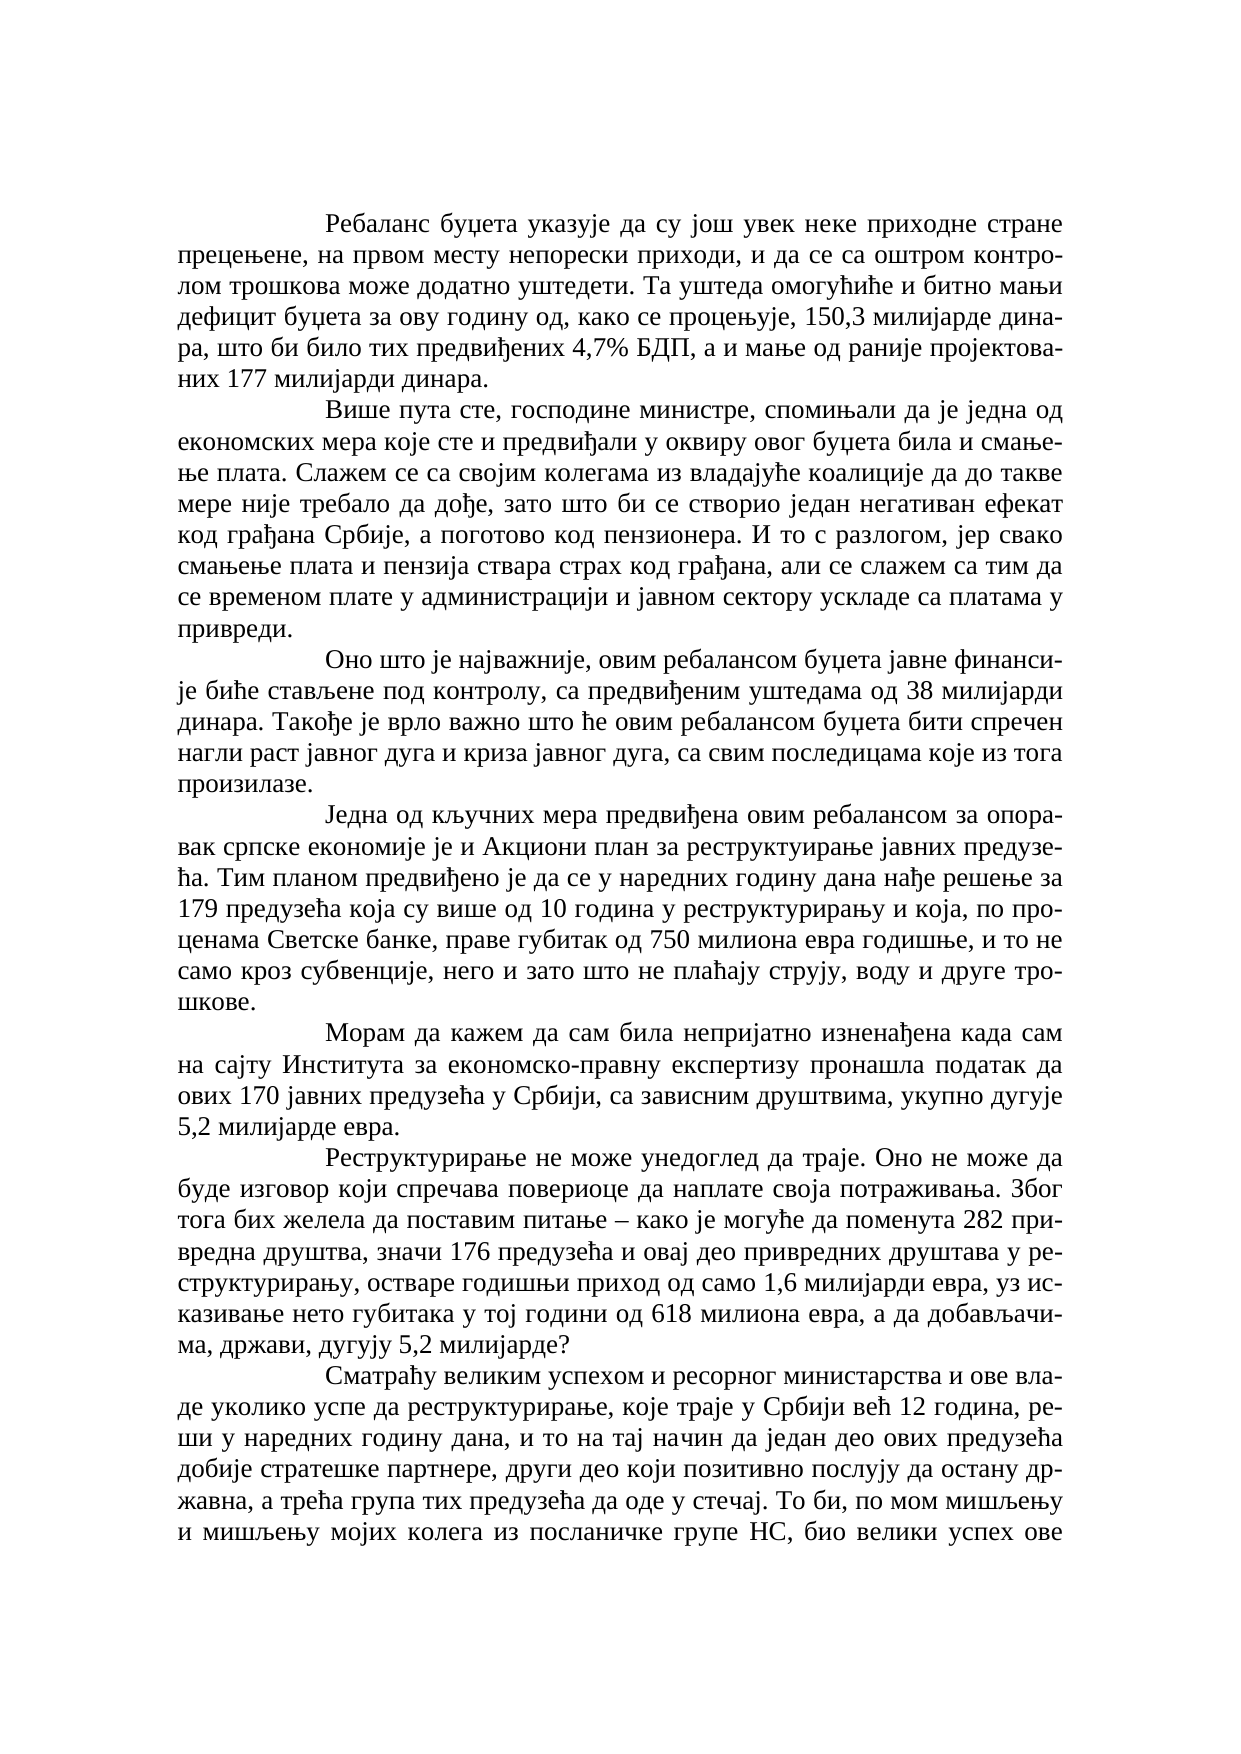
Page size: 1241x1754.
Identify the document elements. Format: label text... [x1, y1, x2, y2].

text Морам да кажем да сам била непријатно изненађена када сам на сајту Института за економско-правну експертизу пронашла податак да ових 170 јавних предузећа у Србији, са зависним друштвима, укупно дугује 5,2 милијарде евра. [177, 1017, 1063, 1141]
text Ребаланс буџета указује да су још увек неке приходне стране прецењене, на првом месту непорески приходи, и да се са оштром контролом трошкова може додатно уштедети. Та уштеда омогућиће и битно мањи дефицит буџета за ову годину од, како се процењује, 150,3 милијарде динара, што би било тих предвиђених 4,7% БДП, а и мање од раније пројектованих 177 милијарди динара. [177, 207, 1063, 394]
text Оно што је најважније, овим ребалансом буџета јавне финансије биће стављене под контролу, са предвиђеним уштедама од 38 милијарди динара. Такође је врло важно што ће овим ребалансом буџета бити спречен нагли раст јавног дуга и криза јавног дуга, са свим последицама које из тога произилазе. [177, 643, 1063, 798]
text Више пута сте, господине министре, спомињали да је једна од економских мера које сте и предвиђали у оквиру овог буџета била и смањење плата. Слажем се са својим колегама из владајуће коалиције да до такве мере није требало да дође, зато што би се створио један негативан ефекат код грађана Србије, а поготово код пензионера. И то с разлогом, јер свако смањење плата и пензија ствара страх код грађана, али се слажем са тим да се временом плате у администрацији и јавном сектору ускладе са платама у привреди. [177, 394, 1063, 643]
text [177, 1359, 1063, 1546]
text Једна од кључних мера предвиђена овим ребалансом за опоравак српске економије је и Акциони план за реструктуирање јавних предузећа. Тим планом предвиђено је да се у наредних годину дана нађе решење за 179 предузећа која су више од 10 година у реструктурирању и која, по проценама Светске банке, праве губитак од 750 милиона евра годишње, и то не само кроз субвенције, него и зато што не плаћају струју, воду и друге трошкове. [177, 798, 1063, 1017]
text Реструктурирање не може унедоглед да траје. Оно не може да буде изговор који спречава повериоце да наплате своја потраживања. Због тога бих желела да поставим питање – како је могуће да поменута 282 привредна друштва, значи 176 предузећа и овај део привредних друштава у реструктурирању, остваре годишњи приход од само 1,6 милијарди евра, уз исказивање нето губитака у тој години од 618 милиона евра, а да добављачима, држави, дугују 5,2 милијарде? [177, 1141, 1063, 1359]
